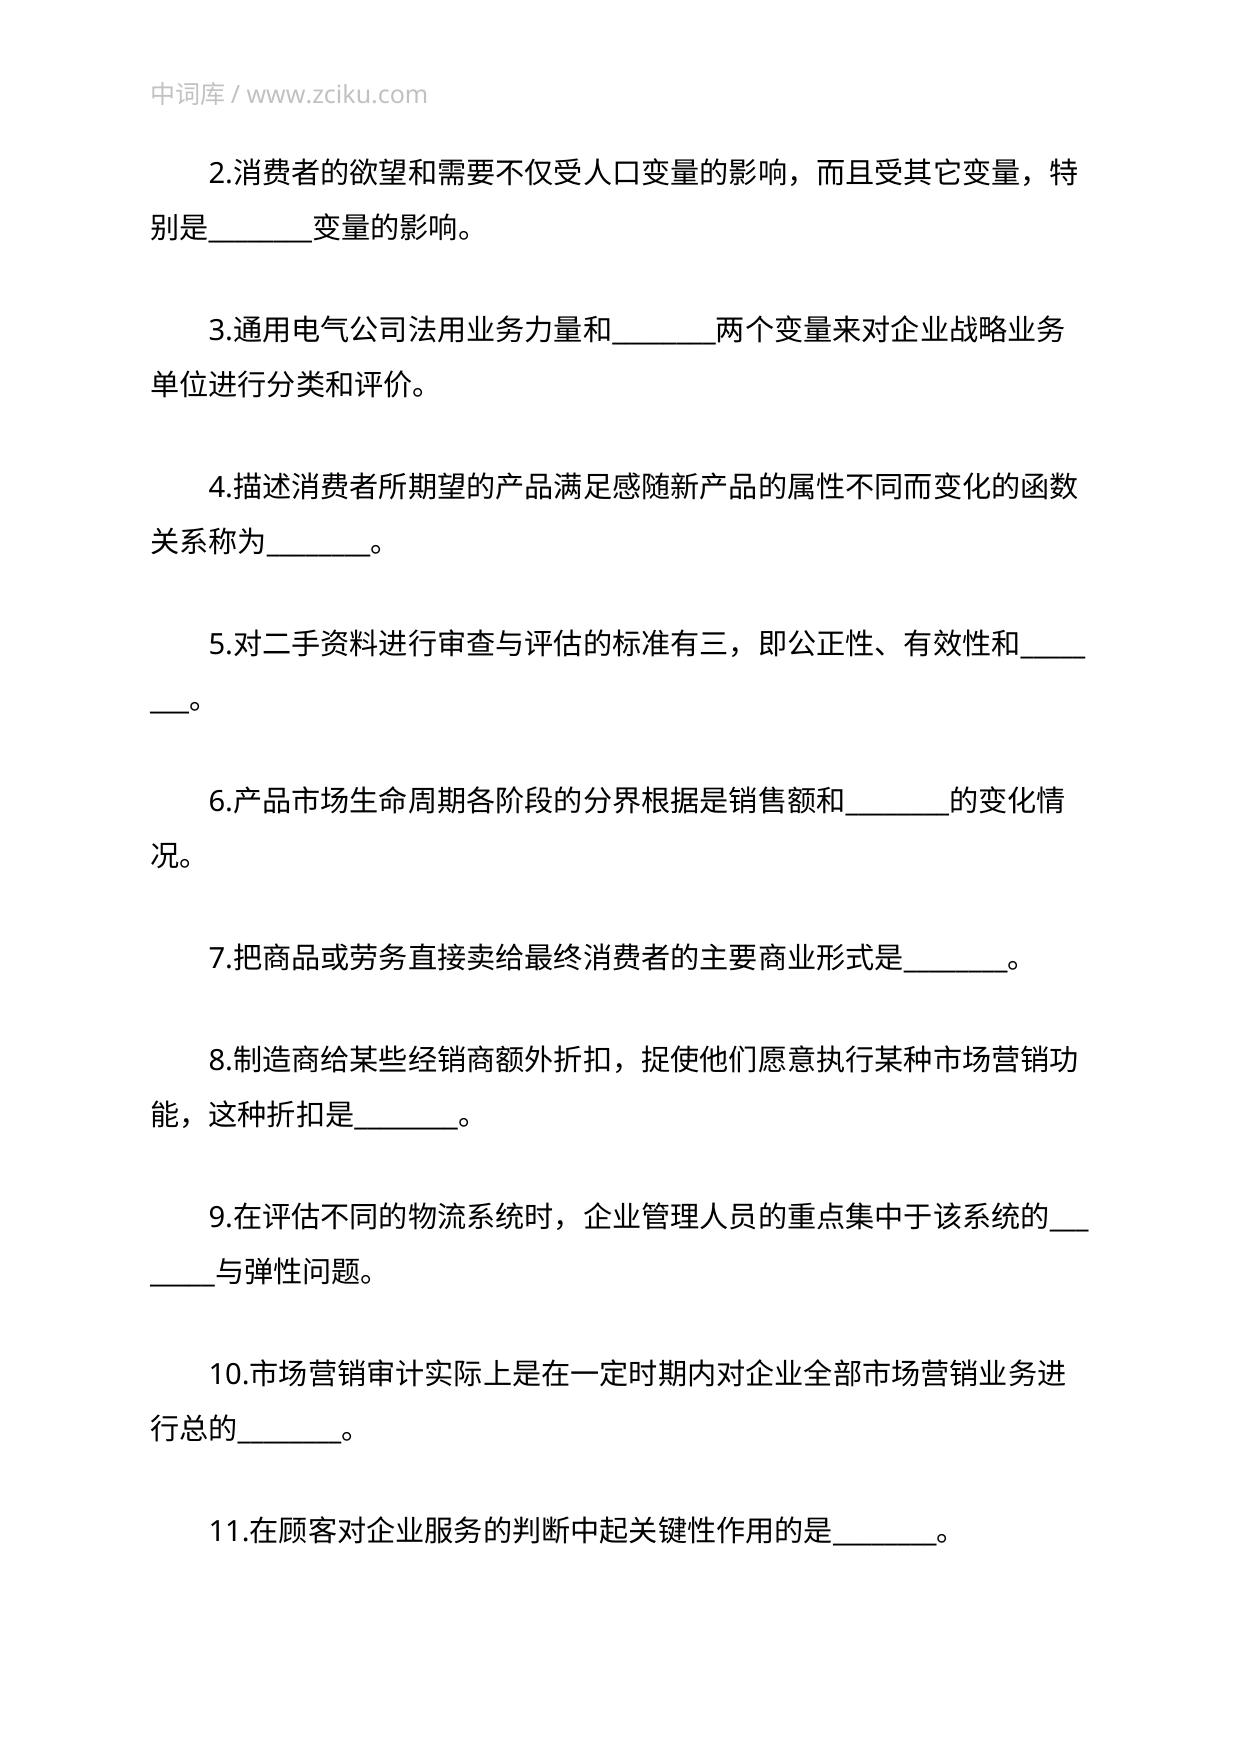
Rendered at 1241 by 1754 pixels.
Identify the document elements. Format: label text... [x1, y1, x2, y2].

text 6.产品市场生命周期各阶段的分界根据是销售额和________的变化情况。 [150, 778, 1090, 875]
text 3.通用电气公司法用业务力量和________两个变量来对企业战略业务单位进行分类和评价。 [150, 307, 1090, 404]
text 8.制造商给某些经销商额外折扣，捉使他们愿意执行某种市场营销功能，这种折扣是________。 [150, 1036, 1090, 1134]
text 7.把商品或劳务直接卖给最终消费者的主要商业形式是________。 [150, 934, 1090, 977]
text 5.对二手资料进行审查与评估的标准有三，即公正性、有效性和________。 [150, 621, 1090, 718]
text 9.在评估不同的物流系统时，企业管理人员的重点集中于该系统的________与弹性问题。 [150, 1193, 1090, 1291]
text 2.消费者的欲望和需要不仅受人口变量的影响，而且受其它变量，特别是________变量的影响。 [150, 150, 1090, 247]
text 10.市场营销审计实际上是在一定时期内对企业全部市场营销业务进行总的________。 [150, 1350, 1090, 1448]
text 11.在顾客对企业服务的判断中起关键性作用的是________。 [150, 1507, 1090, 1550]
text 4.描述消费者所期望的产品满足感随新产品的属性不同而变化的函数关系称为________。 [150, 464, 1090, 561]
